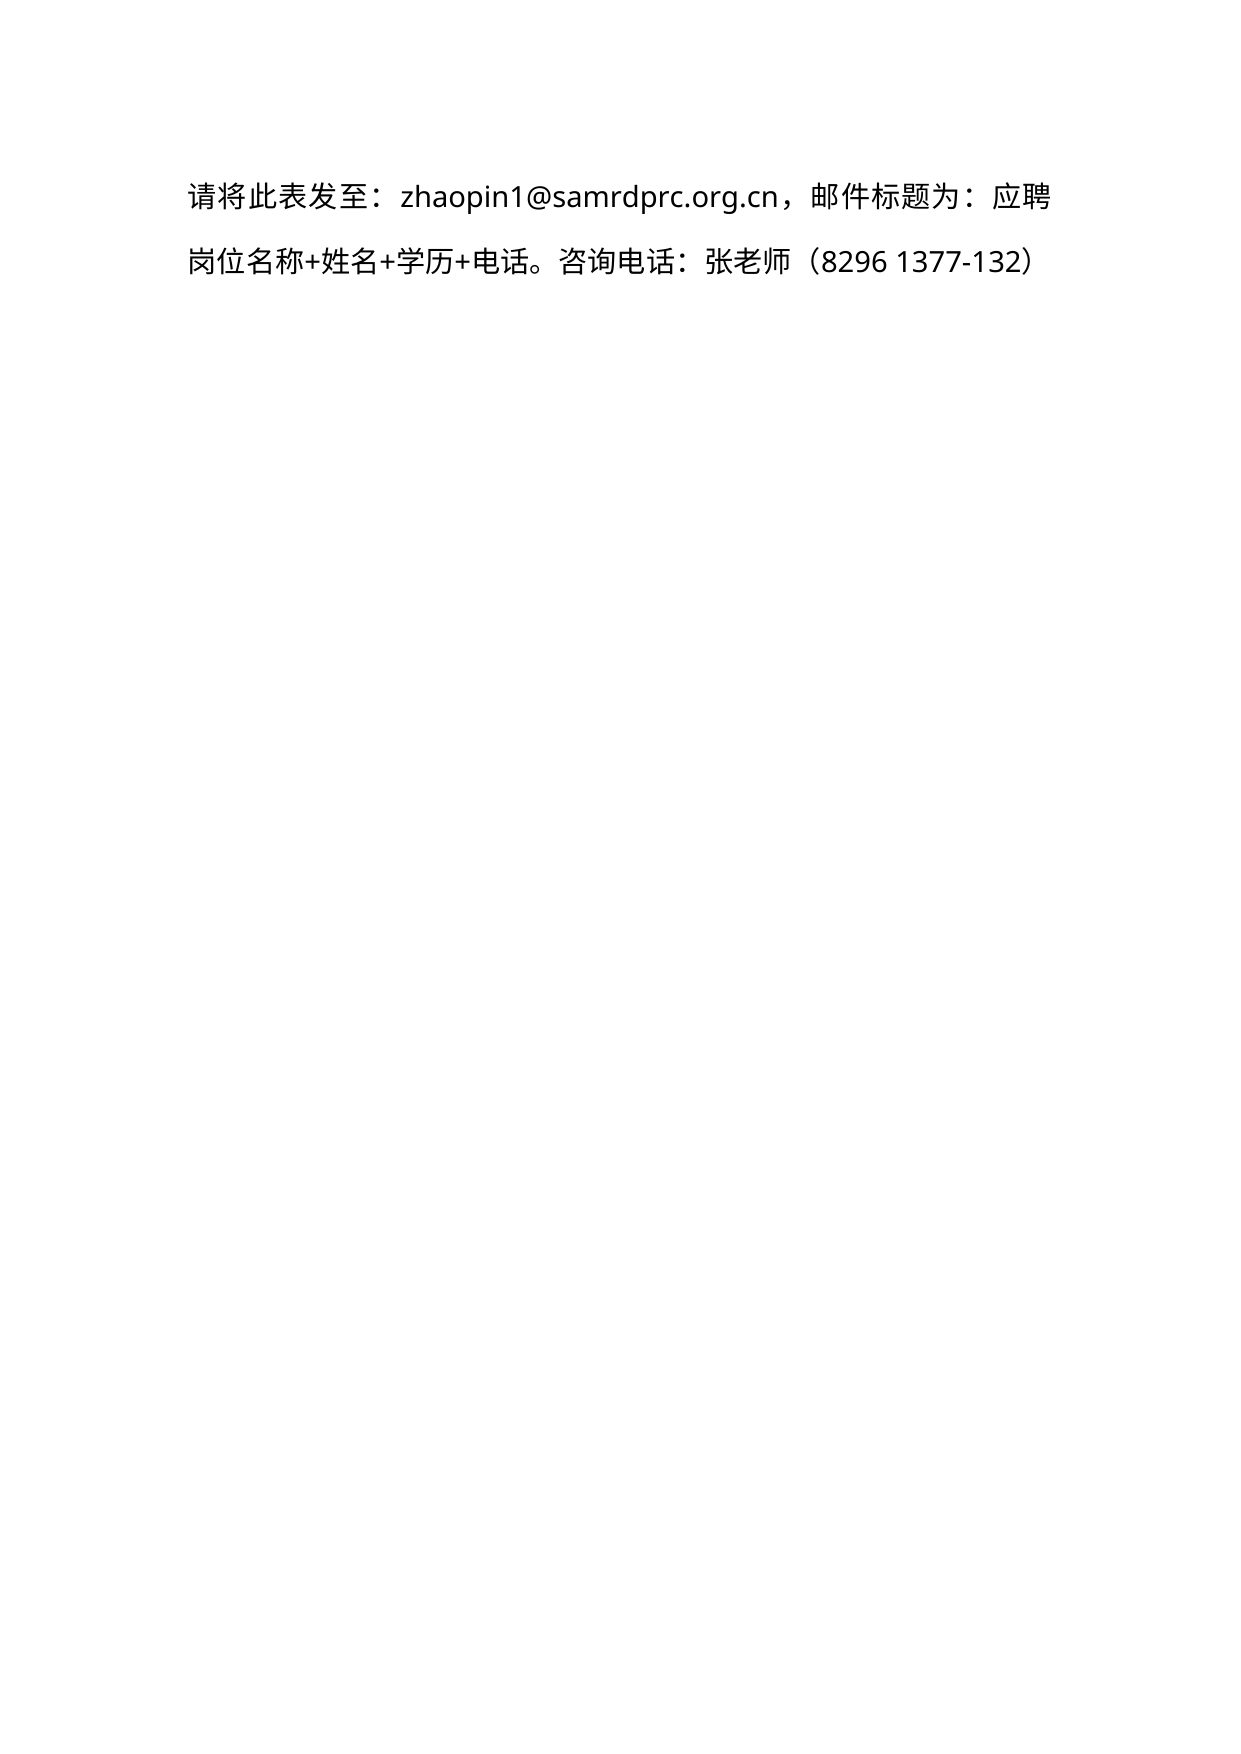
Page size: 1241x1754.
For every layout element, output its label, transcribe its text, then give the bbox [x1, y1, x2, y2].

text 请将此表发至：zhaopin1@samrdprc.org.cn，邮件标题为：应聘岗位名称+姓名+学历+电话。咨询电话：张老师（8296 1377-132） [187, 162, 1053, 292]
